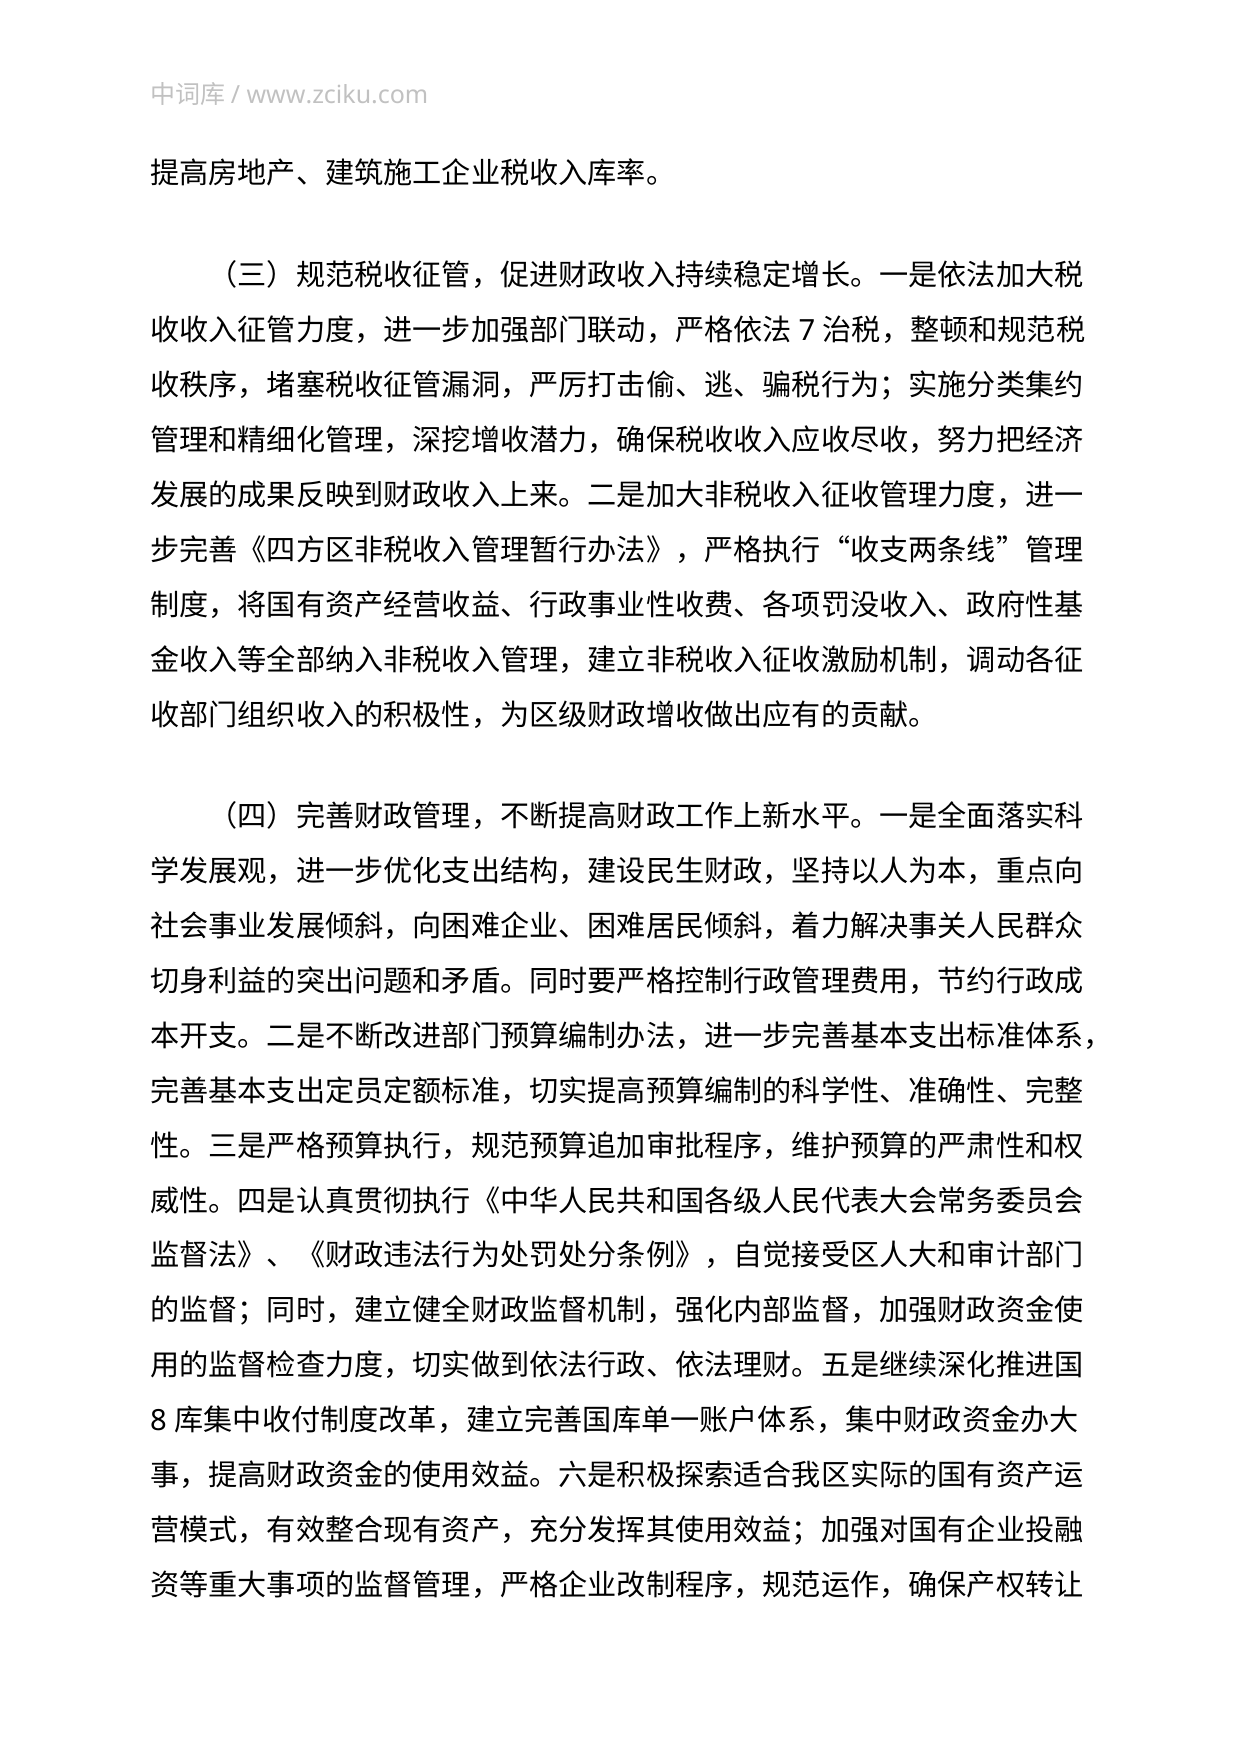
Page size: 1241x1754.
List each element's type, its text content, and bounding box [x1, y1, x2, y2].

text （三）规范税收征管，促进财政收入持续稳定增长。一是依法加大税收收入征管力度，进一步加强部门联动，严格依法 7 治税，整顿和规范税收秩序，堵塞税收征管漏洞，严厉打击偷、逃、骗税行为；实施分类集约管理和精细化管理，深挖增收潜力，确保税收收入应收尽收，努力把经济发展的成果反映到财政收入上来。二是加大非税收入征收管理力度，进一步完善《四方区非税收入管理暂行办法》，严格执行“收支两条线”管理制度，将国有资产经营收益、行政事业性收费、各项罚没收入、政府性基金收入等全部纳入非税收入管理，建立非税收入征收激励机制，调动各征收部门组织收入的积极性，为区级财政增收做出应有的贡献。 [150, 252, 1090, 733]
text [150, 150, 1090, 192]
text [150, 793, 1090, 1604]
